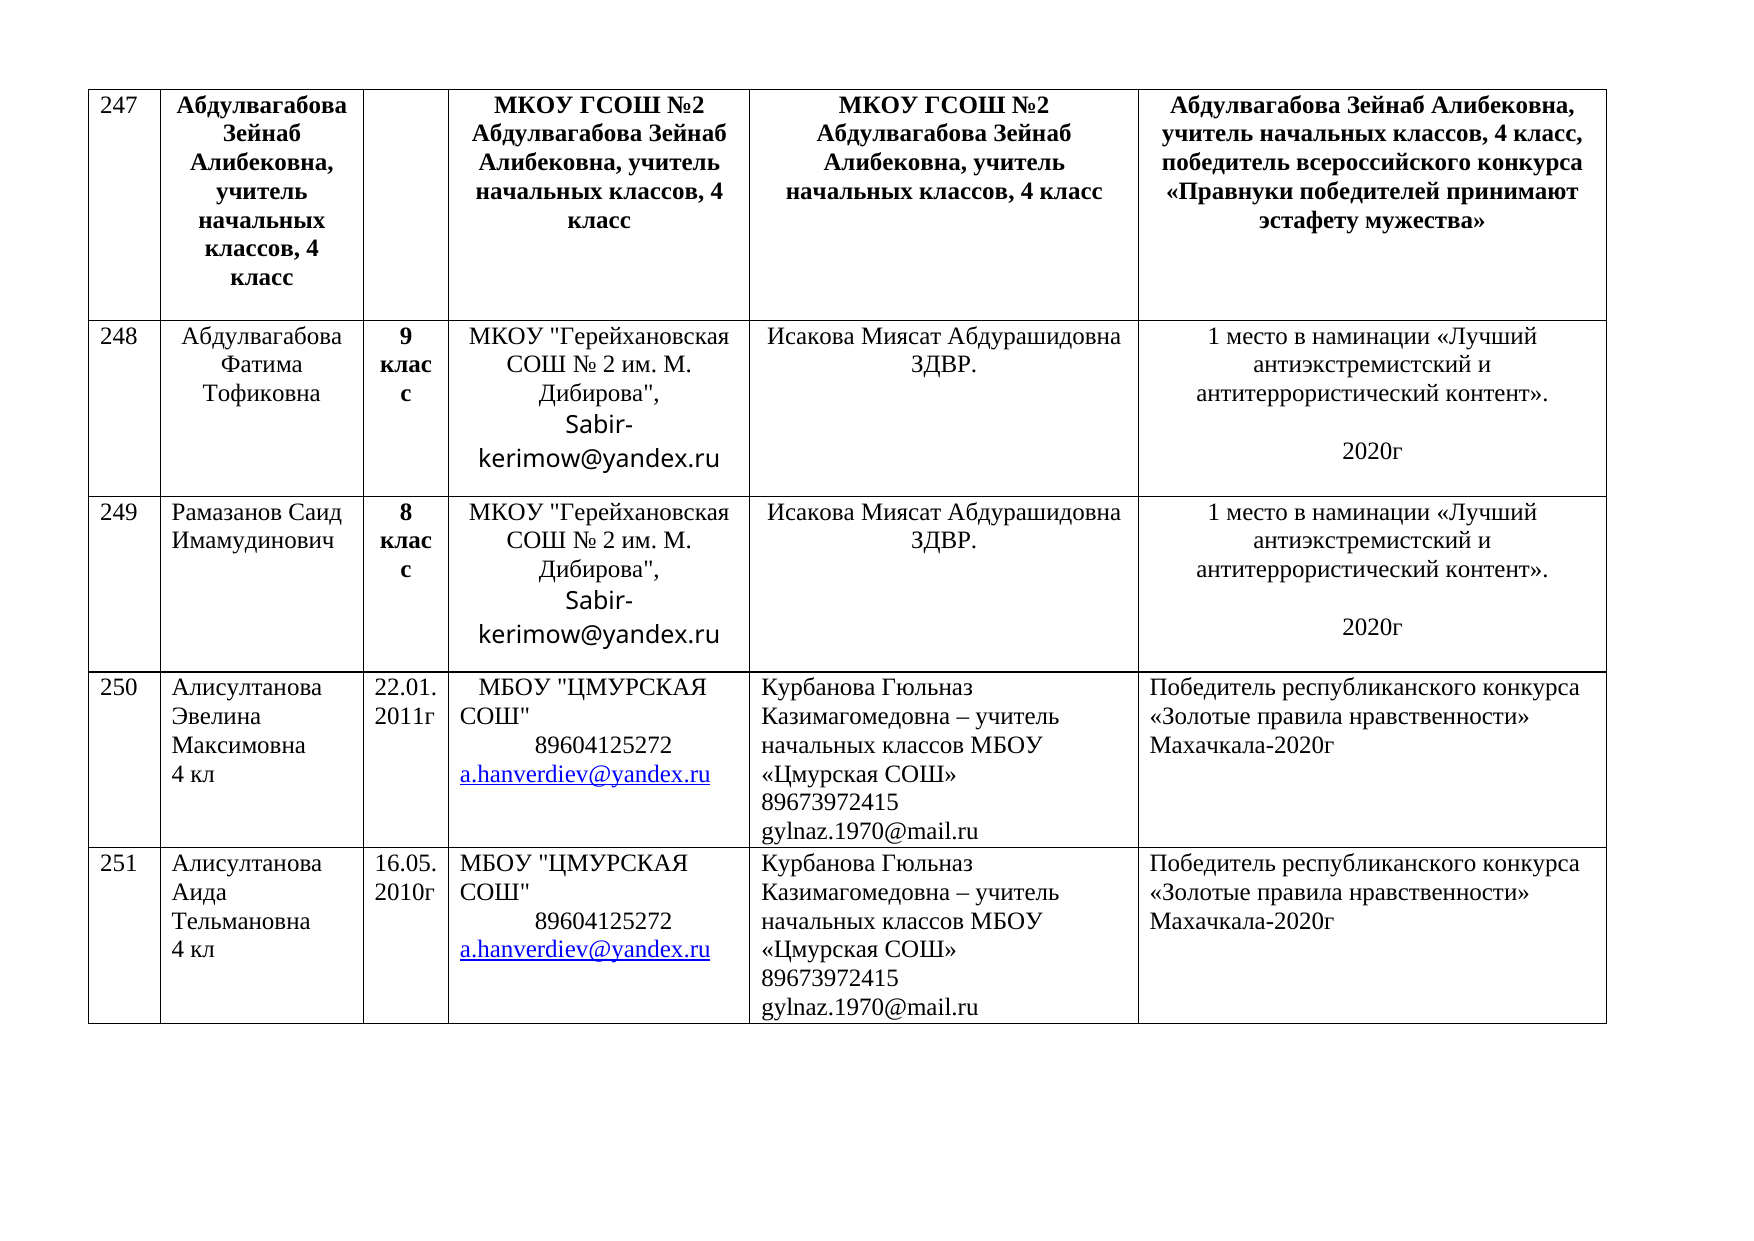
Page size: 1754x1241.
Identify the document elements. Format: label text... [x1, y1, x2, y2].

table_cell МБОУ "ЦМУРСКАЯ СОШ" 89604125272 a.hanverdiev@yandex.ru [449, 673, 749, 847]
table_cell 1 место в наминации «Лучший антиэкстремистский и антитеррористический контент». 2020г [1139, 321, 1606, 496]
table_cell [1139, 848, 1606, 1023]
table_cell 16.05.2010г [364, 848, 448, 1023]
table_cell Алисултанова Аида Тельмановна 4 кл [161, 848, 363, 1023]
table_cell Победитель республиканского конкурса «Золотые правила нравственности» Махачкала-2020г [1139, 673, 1606, 847]
table_cell 9 класс [364, 321, 448, 496]
table_cell МКОУ ГСОШ №2 Абдулвагабова Зейнаб Алибековна, учитель начальных классов, 4 класс [750, 90, 1138, 320]
table_cell Абдулвагабова Фатима Тофиковна [161, 321, 363, 496]
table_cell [750, 848, 1138, 1023]
table_cell МКОУ "Герейхановская СОШ № 2 им. М. Дибирова", Sabir-kerimow@yandex.ru [449, 321, 749, 496]
table_cell Абдулвагабова Зейнаб Алибековна, учитель начальных классов, 4 класс [161, 90, 363, 320]
table_cell 22.01.2011г [364, 673, 448, 847]
table_cell МКОУ "Герейхановская СОШ № 2 им. М. Дибирова", Sabir-kerimow@yandex.ru [449, 497, 749, 671]
table_cell 251 [89, 848, 160, 1023]
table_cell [449, 848, 749, 1023]
table_cell 8 класс [364, 497, 448, 671]
table_cell 248 [89, 321, 160, 496]
table_cell Курбанова Гюльназ Казимагомедовна – учитель начальных классов МБОУ «Цмурская СОШ» 89673972415 gylnaz.1970@mail.ru [750, 673, 1138, 847]
table_cell 247 [89, 90, 160, 320]
table_cell Абдулвагабова Зейнаб Алибековна, учитель начальных классов, 4 класс, победитель всероссийского конкурса «Правнуки победителей принимают эстафету мужества» [1139, 90, 1606, 320]
table_cell 249 [89, 497, 160, 671]
table_cell Исакова Миясат Абдурашидовна ЗДВР. [750, 497, 1138, 671]
table_cell Рамазанов Саид Имамудинович [161, 497, 363, 671]
table_cell Алисултанова Эвелина Максимовна 4 кл [161, 673, 363, 847]
table_cell 1 место в наминации «Лучший антиэкстремистский и антитеррористический контент». 2020г [1139, 497, 1606, 671]
table_cell [364, 90, 448, 320]
table_cell Исакова Миясат Абдурашидовна ЗДВР. [750, 321, 1138, 496]
table_cell 250 [89, 673, 160, 847]
table_cell МКОУ ГСОШ №2 Абдулвагабова Зейнаб Алибековна, учитель начальных классов, 4 класс [449, 90, 749, 320]
